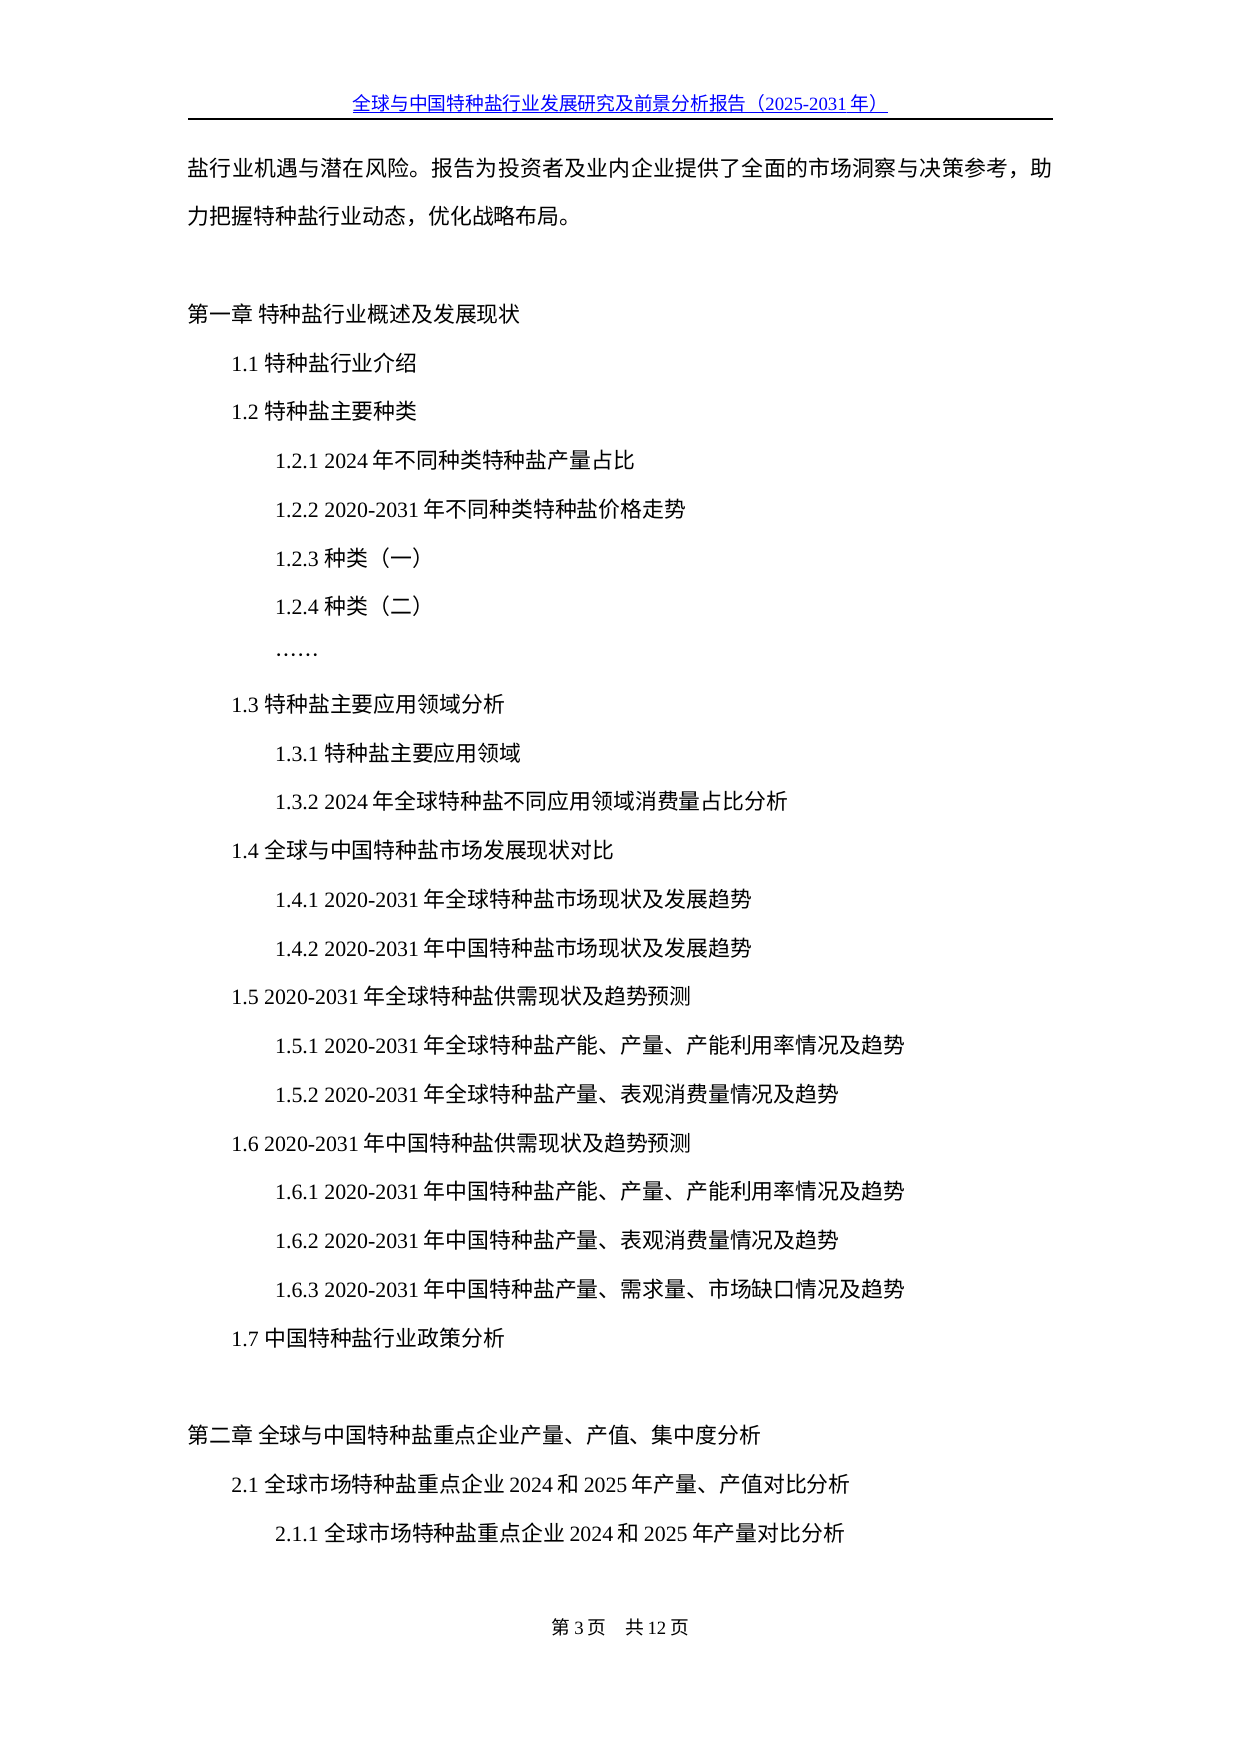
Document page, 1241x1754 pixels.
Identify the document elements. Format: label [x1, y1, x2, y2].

text [187, 150, 1053, 1548]
